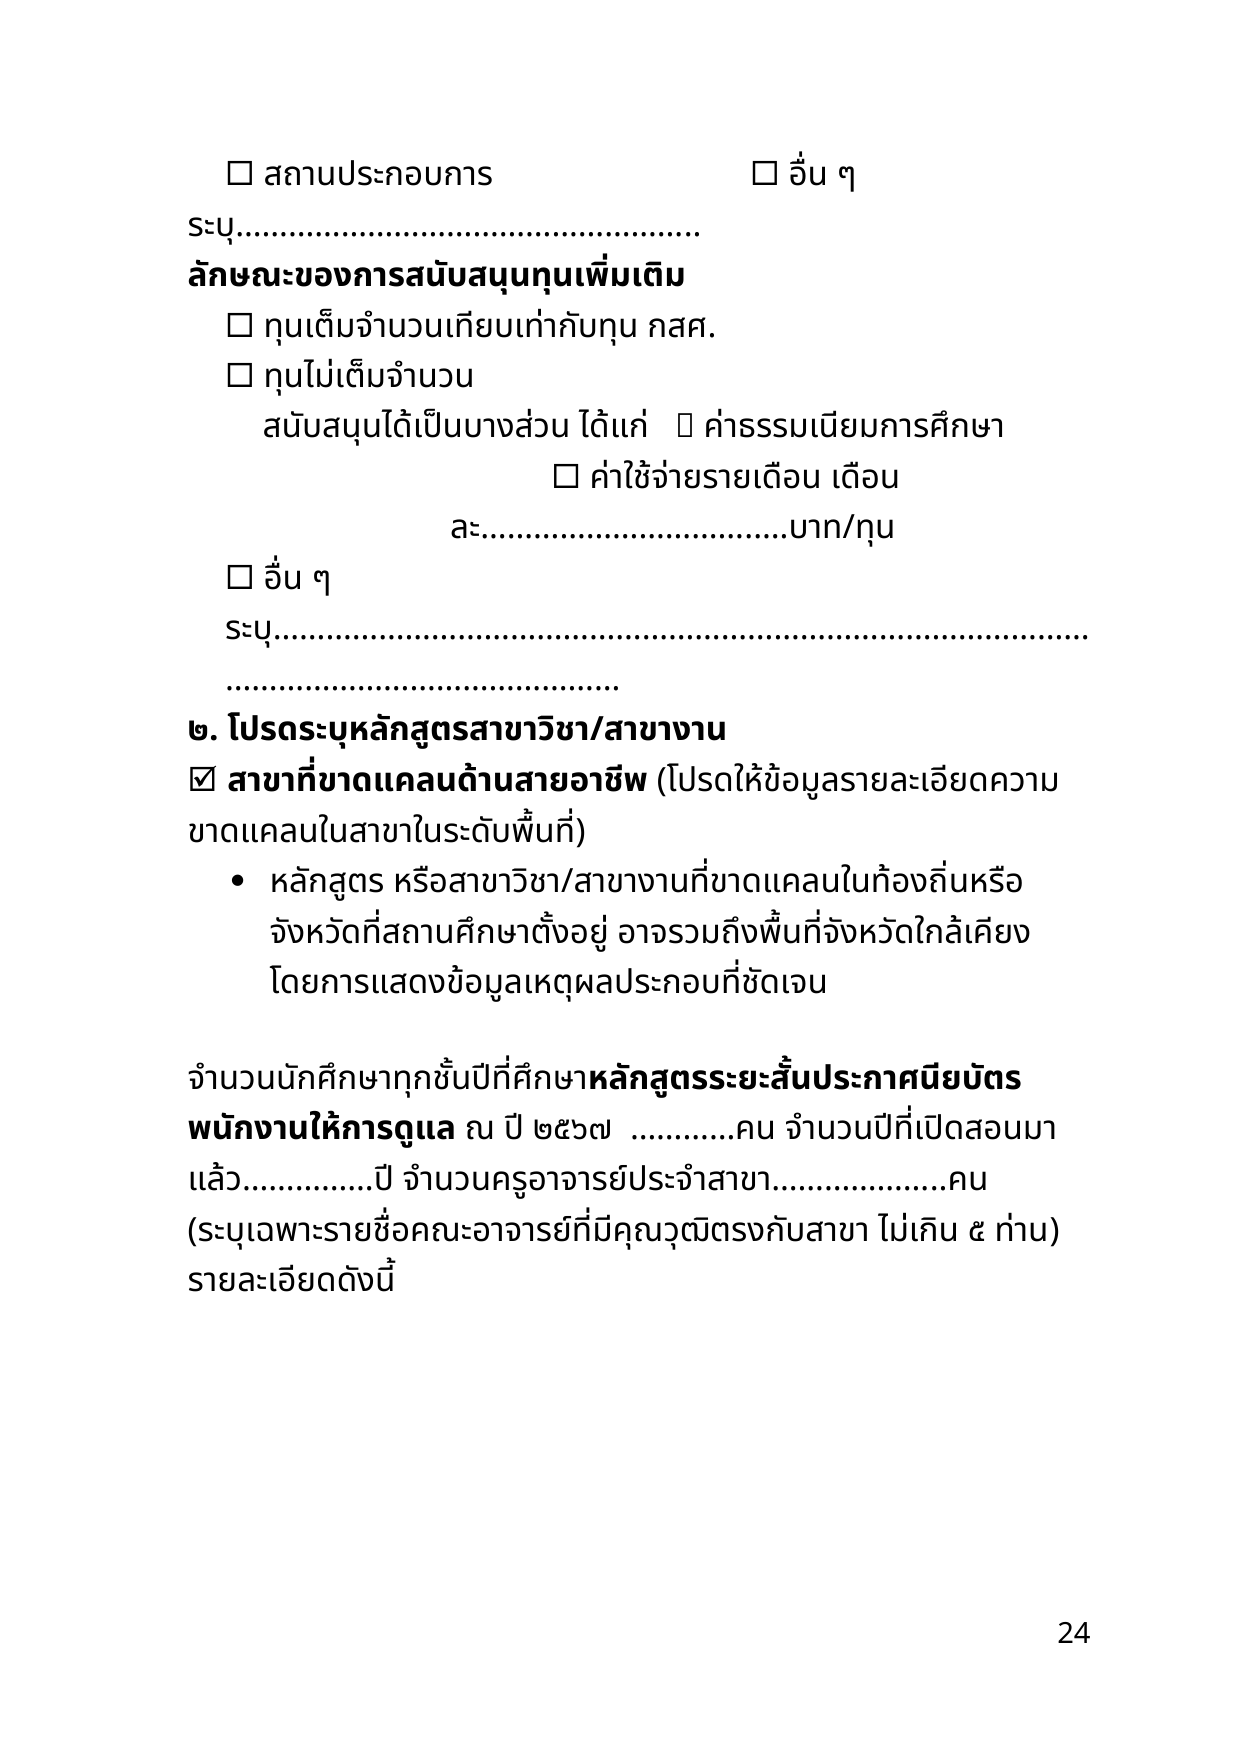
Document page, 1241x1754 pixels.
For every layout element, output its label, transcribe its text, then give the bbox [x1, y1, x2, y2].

text สนับสนุนได้เป็นบางส่วน ได้แก่ ค่าธรรมเนียมการศึกษา [262, 402, 1090, 453]
list จำนวนนักศึกษาทุกชั้นปีที่ศึกษาหลักสูตรระยะสั้นประกาศนียบัตรพนักงานให้การดูแล ณ ปี ๒๕๖๗ …………คน จำนวนปีที่เปิดสอนมาแล้ว……………ปี จำนวนครูอาจารย์ประจำสาขา………………..คน (ระบุเฉพาะรายชื่อคณะอาจารย์ที่มีคุณวุฒิตรงกับสาขา ไม่เกิน ๕ ท่าน) รายละเอียดดังนี้ [187, 1054, 1090, 1306]
text สถานประกอบการ อื่น ๆ ระบุ…………………………………………….. [187, 150, 1090, 251]
list หลักสูตร หรือสาขาวิชา/สาขางานที่ขาดแคลนในท้องถิ่นหรือจังหวัดที่สถานศึกษาตั้งอยู่ อาจรวมถึงพื้นที่จังหวัดใกล้เคียง โดยการแสดงข้อมูลเหตุผลประกอบที่ชัดเจน [232, 857, 1090, 1008]
text ทุนไม่เต็มจำนวน [187, 352, 1090, 402]
text ทุนเต็มจำนวนเทียบเท่ากับทุน กสศ. [187, 301, 1090, 352]
text ลักษณะของการสนับสนุนทุนเพิ่มเติม [187, 251, 1090, 301]
text ค่าใช้จ่ายรายเดือน เดือนละ…………………………..…บาท/ทุน [450, 453, 1090, 554]
text สาขาที่ขาดแคลนด้านสายอาชีพ (โปรดให้ข้อมูลรายละเอียดความขาดแคลนในสาขาในระดับพื้นที่) [187, 756, 1090, 857]
text อื่น ๆ ระบุ………………………………………………………………………………………………………………………… [225, 554, 1090, 705]
text ๒. โปรดระบุหลักสูตรสาขาวิชา/สาขางาน [187, 705, 1090, 756]
